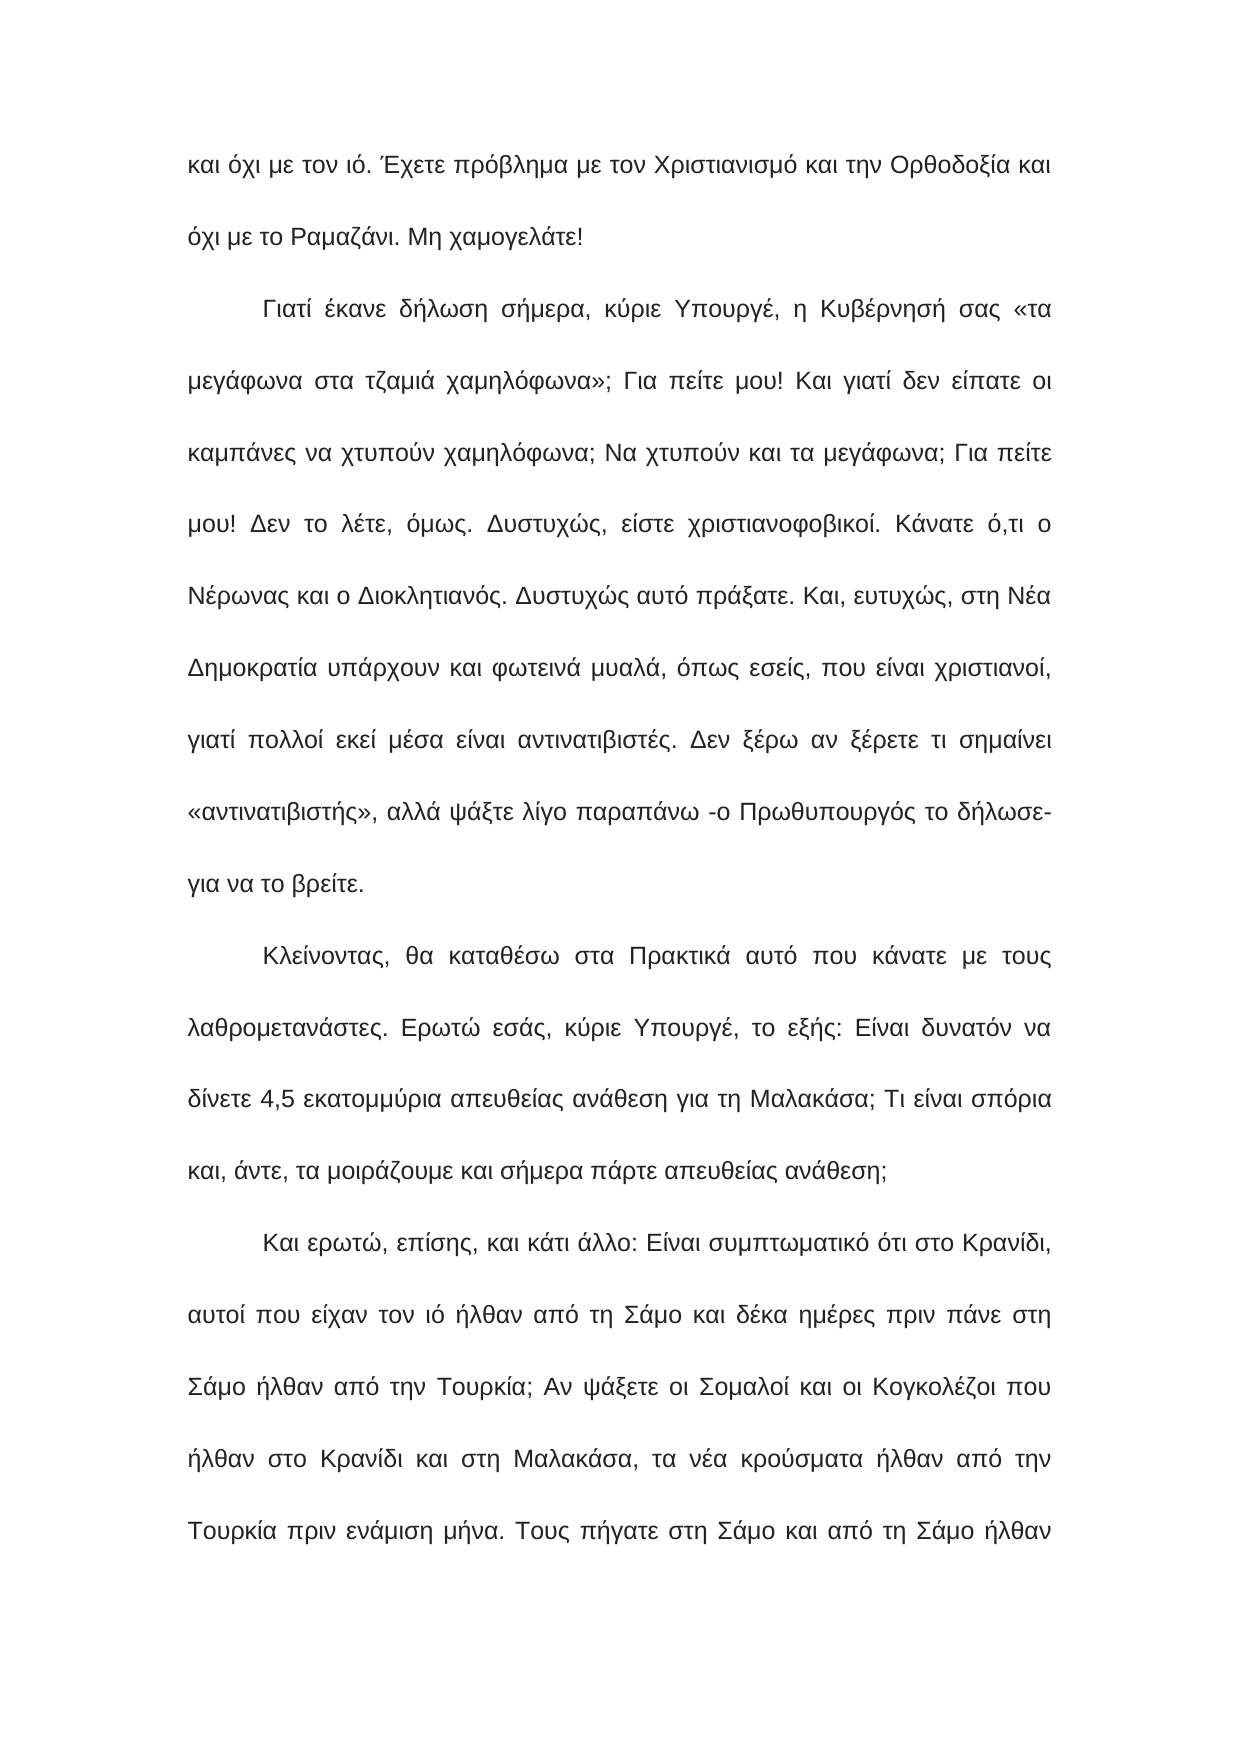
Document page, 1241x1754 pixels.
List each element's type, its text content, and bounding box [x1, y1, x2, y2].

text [187, 1228, 1053, 1544]
text Γιατί έκανε δήλωση σήμερα, κύριε Υπουργέ, η Κυβέρνησή σας «τα μεγάφωνα στα τζαμιά χαμηλόφωνα»; Για πείτε μου! Και γιατί δεν είπατε οι καμπάνες να χτυπούν χαμηλόφωνα; Να χτυπούν και τα μεγάφωνα; Για πείτε μου! Δεν το λέτε, όμως. Δυστυχώς, είστε χριστιανοφοβικοί. Κάνατε ό,τι ο Νέρωνας και ο Διοκλητιανός. Δυστυχώς αυτό πράξατε. Και, ευτυχώς, στη Νέα Δημοκρατία υπάρχουν και φωτεινά μυαλά, όπως εσείς, που είναι χριστιανοί, γιατί πολλοί εκεί μέσα είναι αντινατιβιστές. Δεν ξέρω αν ξέρετε τι σημαίνει «αντινατιβιστής», αλλά ψάξτε λίγο παραπάνω -ο Πρωθυπουργός το δήλωσε- για να το βρείτε. [187, 736, 1053, 897]
text Κλείνοντας, θα καταθέσω στα Πρακτικά αυτό που κάνατε με τους λαθρομετανάστες. Ερωτώ εσάς, κύριε Υπουργέ, το εξής: Είναι δυνατόν να δίνετε 4,5 εκατομμύρια απευθείας ανάθεση για τη Μαλακάσα; Τι είναι σπόρια και, άντε, τα μοιράζουμε και σήμερα πάρτε απευθείας ανάθεση; [187, 941, 1053, 1035]
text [187, 150, 1053, 251]
text Κλείνοντας, θα καταθέσω στα Πρακτικά αυτό που κάνατε με τους λαθρομετανάστες. Ερωτώ εσάς, κύριε Υπουργέ, το εξής: Είναι δυνατόν να δίνετε 4,5 εκατομμύρια απευθείας ανάθεση για τη Μαλακάσα; Τι είναι σπόρια και, άντε, τα μοιράζουμε και σήμερα πάρτε απευθείας ανάθεση; [187, 1036, 1053, 1185]
text Γιατί έκανε δήλωση σήμερα, κύριε Υπουργέ, η Κυβέρνησή σας «τα μεγάφωνα στα τζαμιά χαμηλόφωνα»; Για πείτε μου! Και γιατί δεν είπατε οι καμπάνες να χτυπούν χαμηλόφωνα; Να χτυπούν και τα μεγάφωνα; Για πείτε μου! Δεν το λέτε, όμως. Δυστυχώς, είστε χριστιανοφοβικοί. Κάνατε ό,τι ο Νέρωνας και ο Διοκλητιανός. Δυστυχώς αυτό πράξατε. Και, ευτυχώς, στη Νέα Δημοκρατία υπάρχουν και φωτεινά μυαλά, όπως εσείς, που είναι χριστιανοί, γιατί πολλοί εκεί μέσα είναι αντινατιβιστές. Δεν ξέρω αν ξέρετε τι σημαίνει «αντινατιβιστής», αλλά ψάξτε λίγο παραπάνω -ο Πρωθυπουργός το δήλωσε- για να το βρείτε. [187, 294, 1053, 735]
